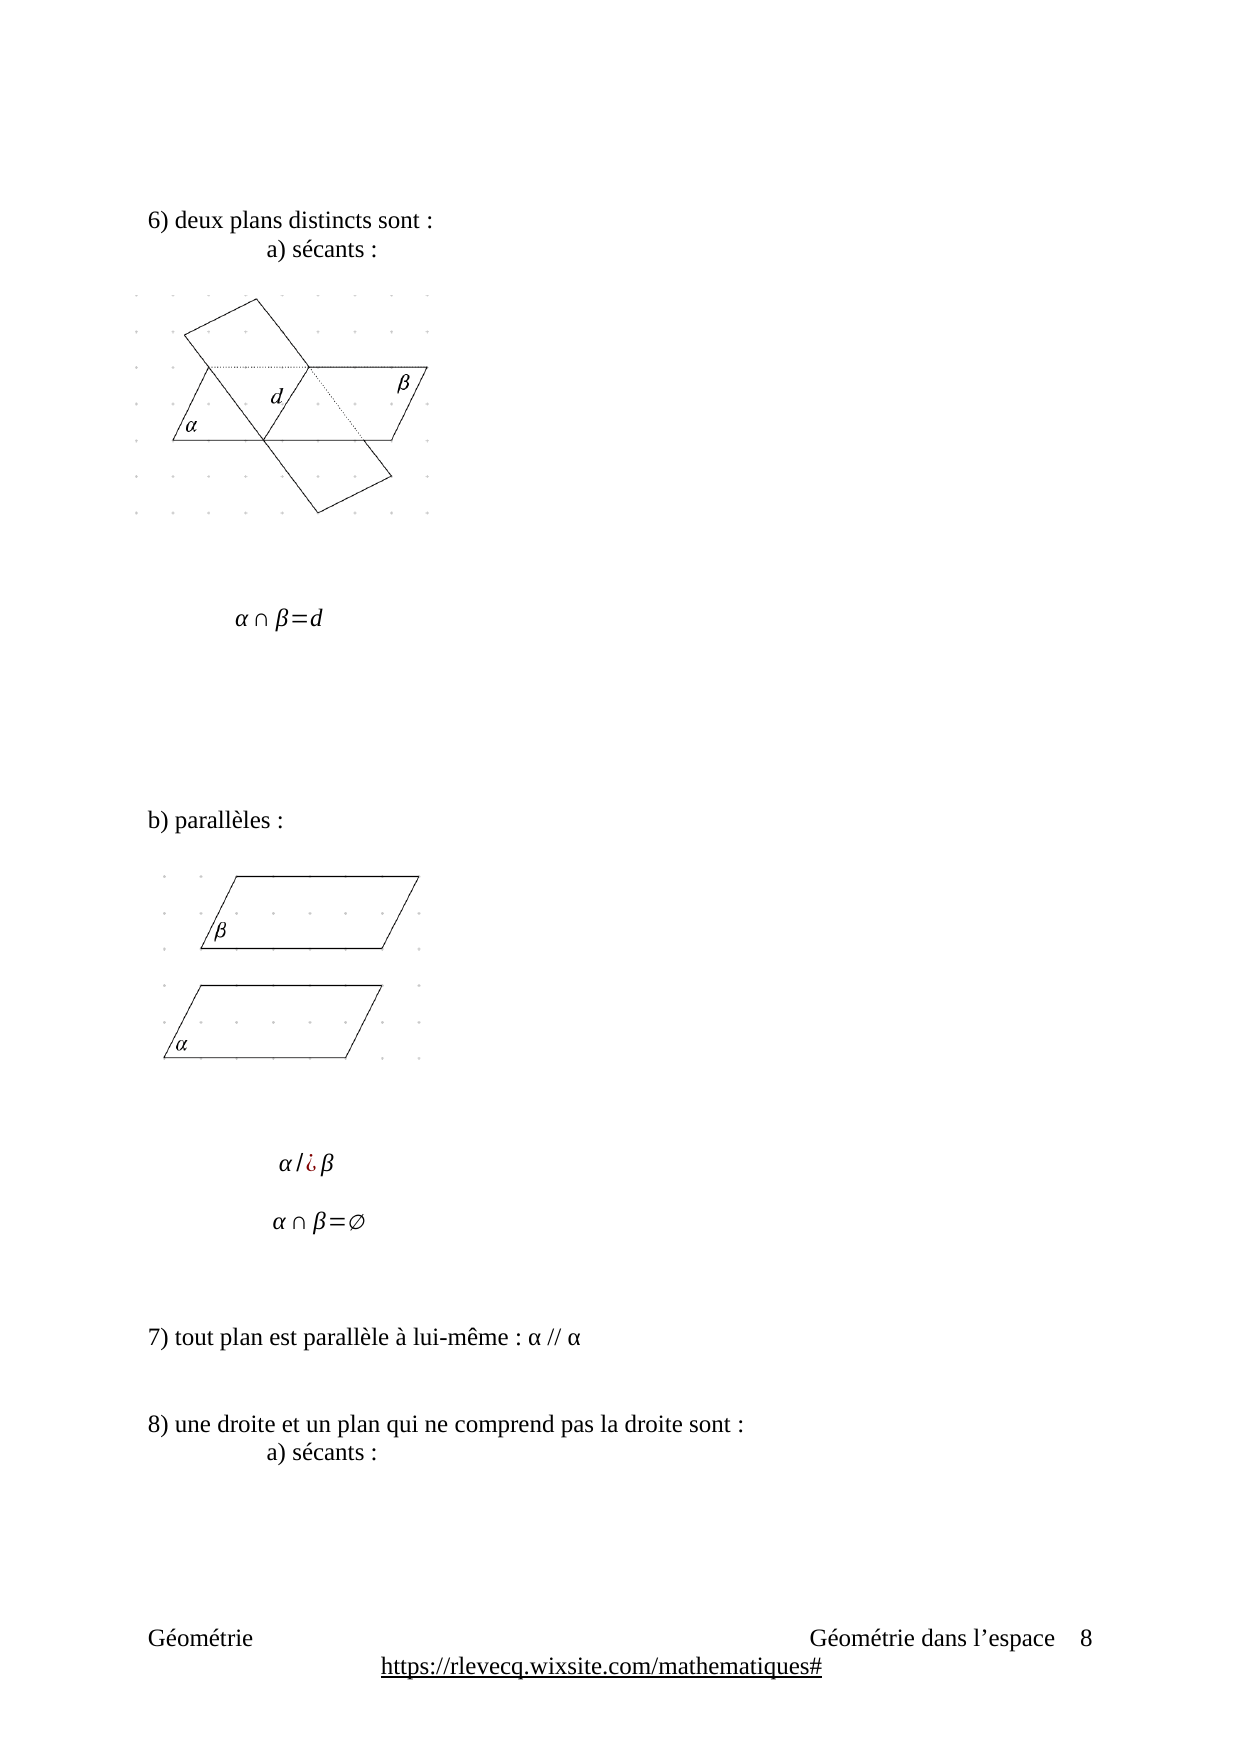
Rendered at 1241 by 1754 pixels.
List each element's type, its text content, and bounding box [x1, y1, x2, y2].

text 7) tout plan est parallèle à lui-même : α // α [148, 1322, 1093, 1351]
picture [147, 862, 444, 1064]
text b) parallèles : [148, 806, 1093, 834]
text a) sécants : [148, 1437, 1093, 1466]
text 6) deux plans distincts sont : [148, 205, 1093, 234]
picture [129, 295, 458, 518]
text a) sécants : [148, 234, 1093, 263]
text 8) une droite et un plan qui ne comprend pas la droite sont : [148, 1409, 1093, 1437]
